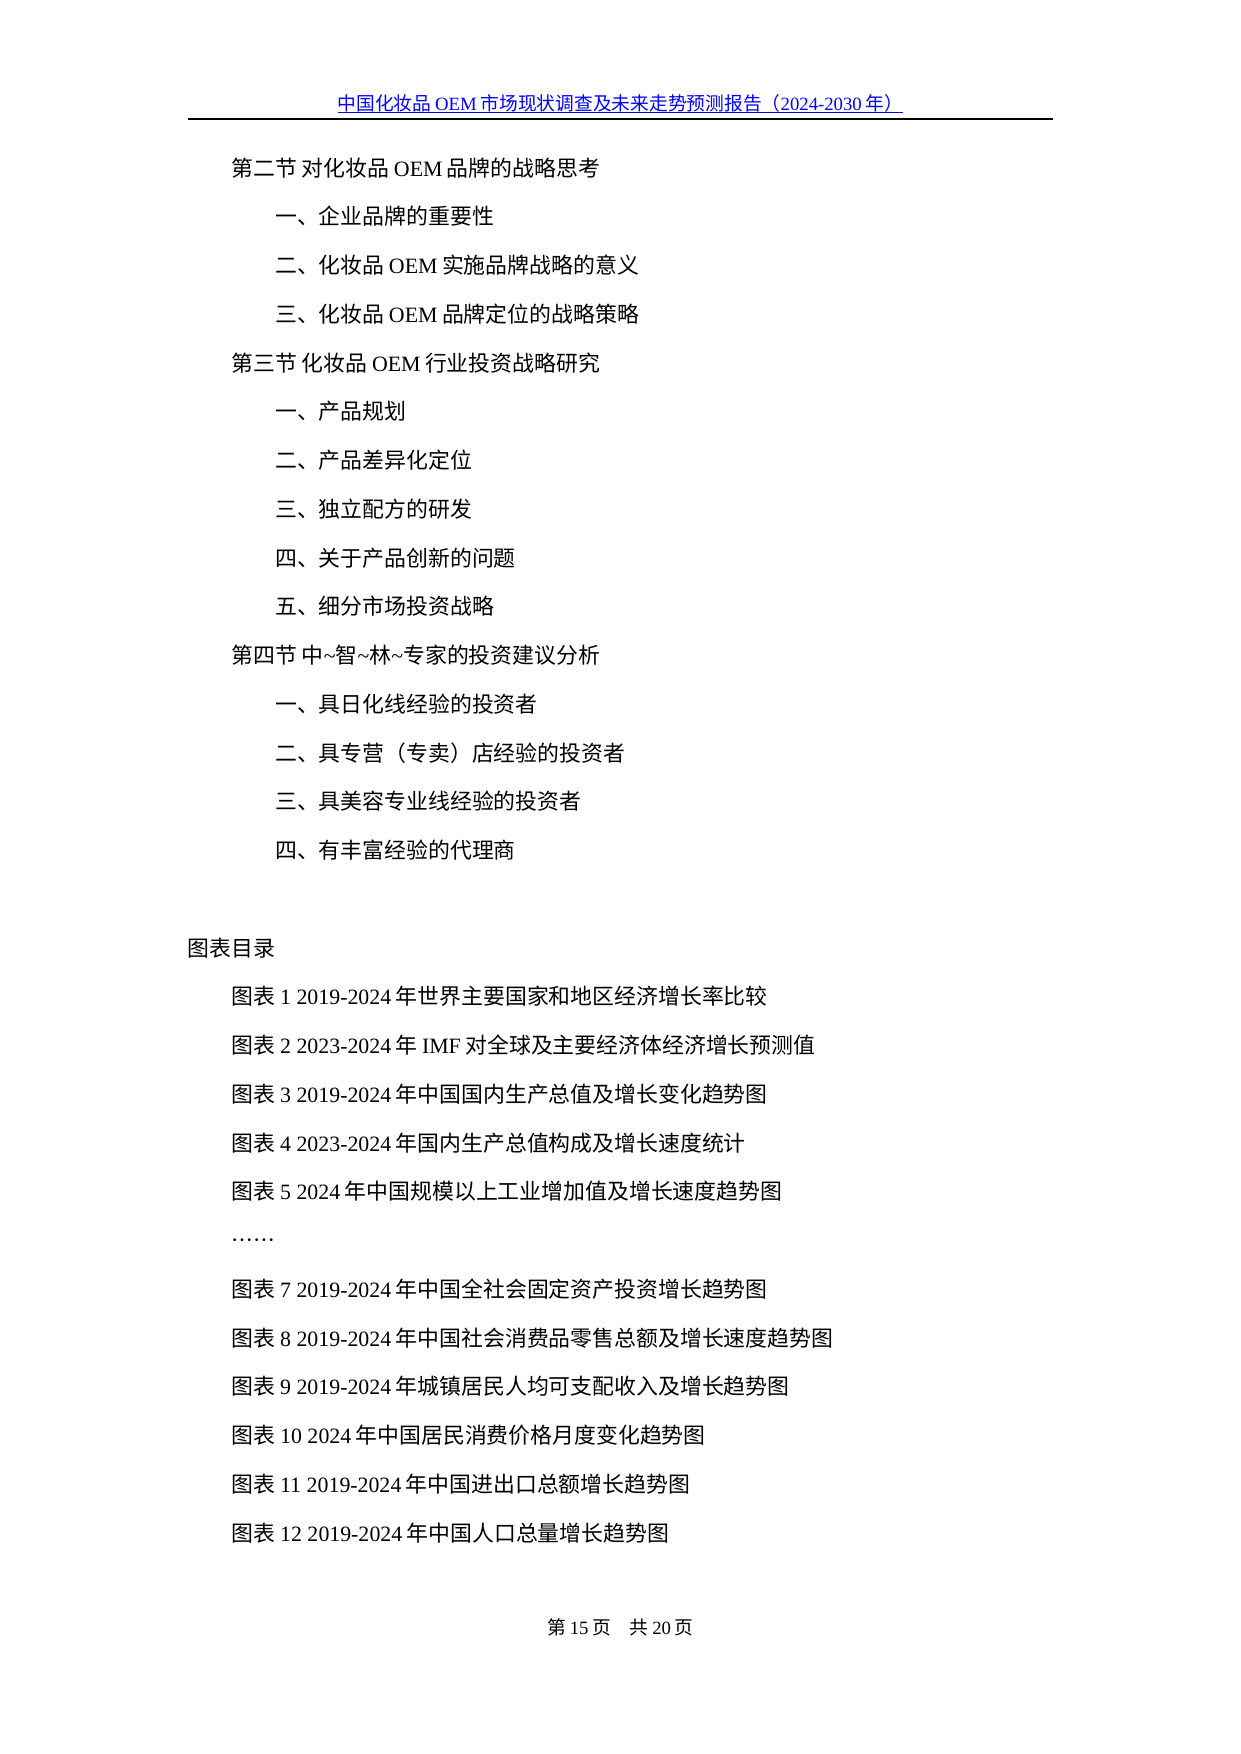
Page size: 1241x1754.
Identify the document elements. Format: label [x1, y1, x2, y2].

text [187, 150, 1053, 1548]
